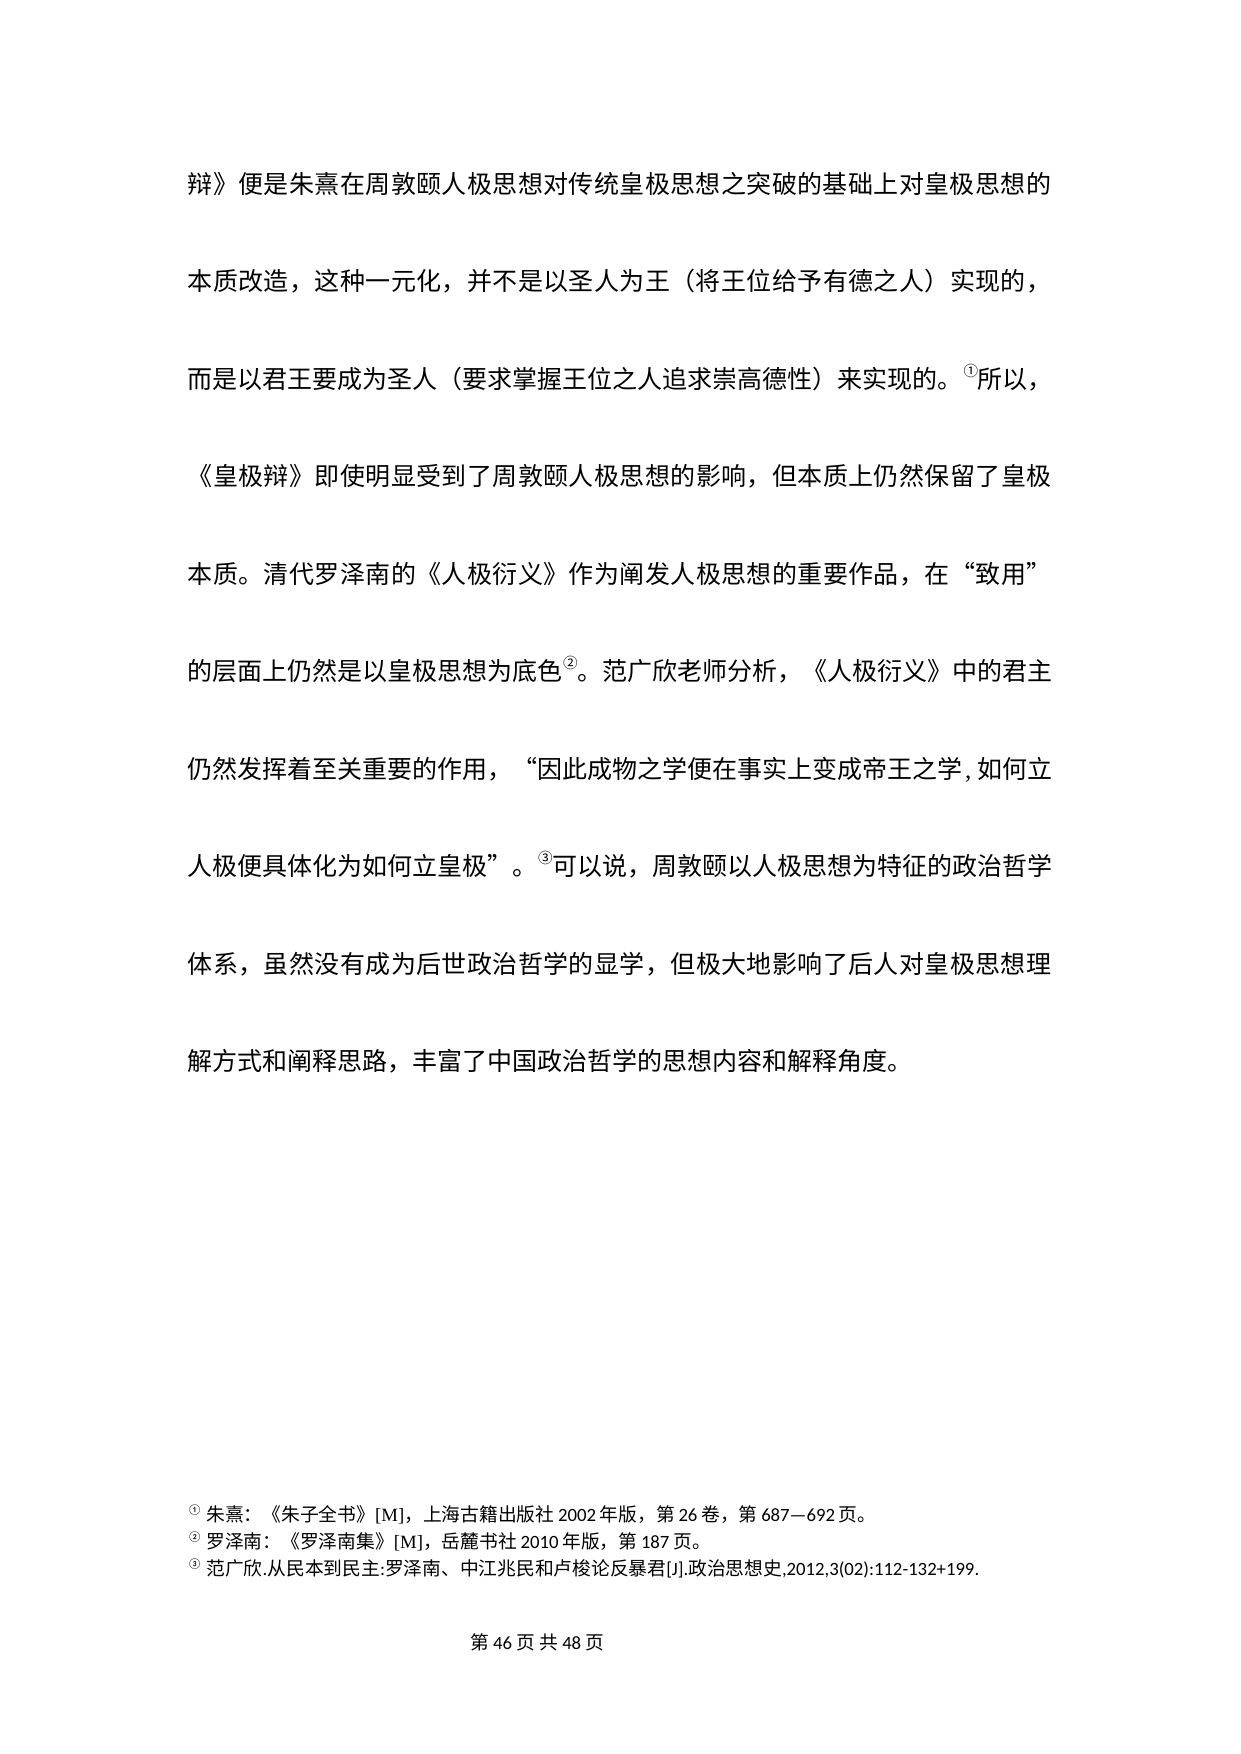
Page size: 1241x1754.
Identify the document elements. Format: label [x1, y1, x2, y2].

text [187, 150, 1053, 1092]
